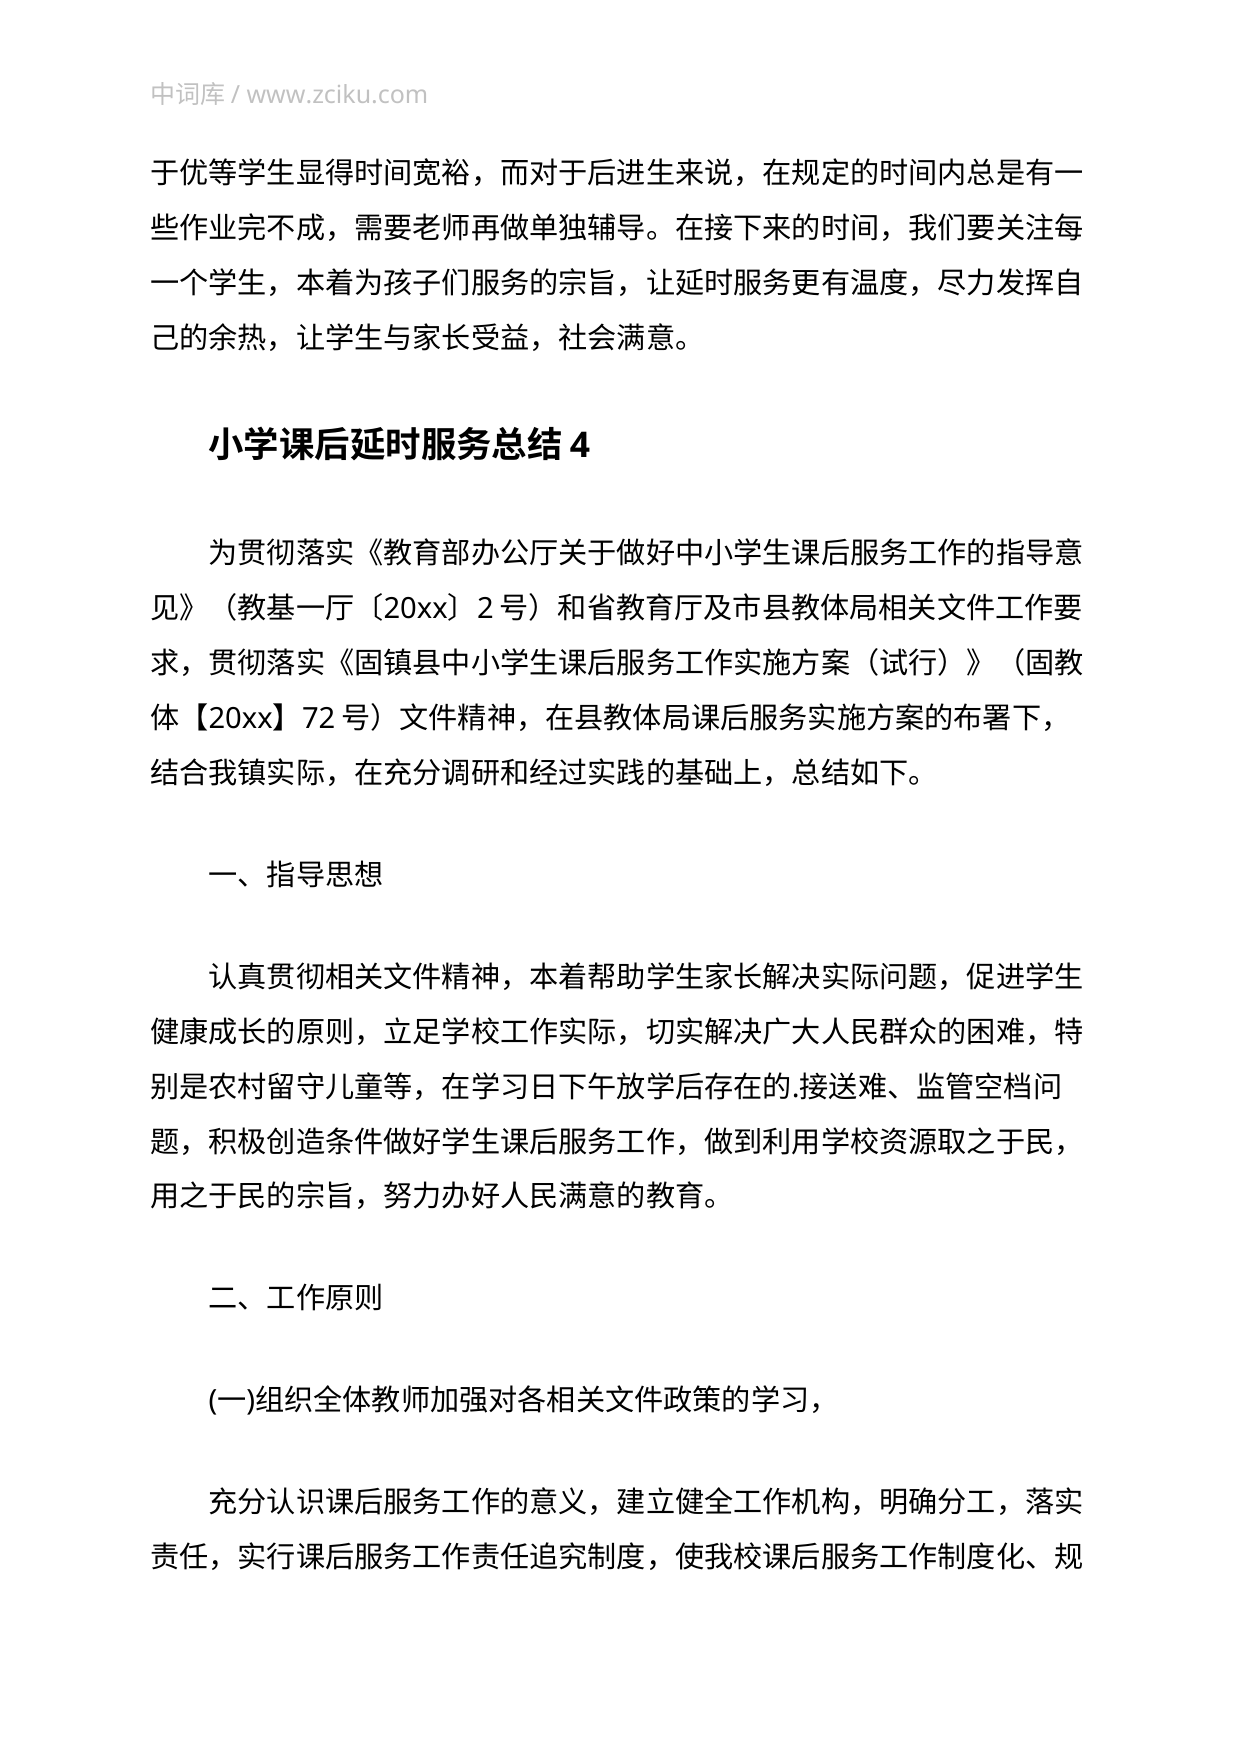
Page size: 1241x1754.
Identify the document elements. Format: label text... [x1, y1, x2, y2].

text 小学课后延时服务总结4 [150, 416, 1090, 468]
text 二、工作原则 [150, 1275, 1090, 1317]
text 为贯彻落实《教育部办公厅关于做好中小学生课后服务工作的指导意见》（教基一厅〔20xx〕2号）和省教育厅及市县教体局相关文件工作要求，贯彻落实《固镇县中小学生课后服务工作实施方案（试行）》（固教体【20xx】72号）文件精神，在县教体局课后服务实施方案的布署下，结合我镇实际，在充分调研和经过实践的基础上，总结如下。 [150, 530, 1090, 792]
text 一、指导思想 [150, 852, 1090, 894]
text (一)组织全体教师加强对各相关文件政策的学习， [150, 1377, 1090, 1419]
text 认真贯彻相关文件精神，本着帮助学生家长解决实际问题，促进学生健康成长的原则，立足学校工作实际，切实解决广大人民群众的困难，特别是农村留守儿童等，在学习日下午放学后存在的.接送难、监管空档问题，积极创造条件做好学生课后服务工作，做到利用学校资源取之于民，用之于民的宗旨，努力办好人民满意的教育。 [150, 953, 1090, 1215]
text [150, 1478, 1090, 1576]
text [150, 150, 1090, 357]
